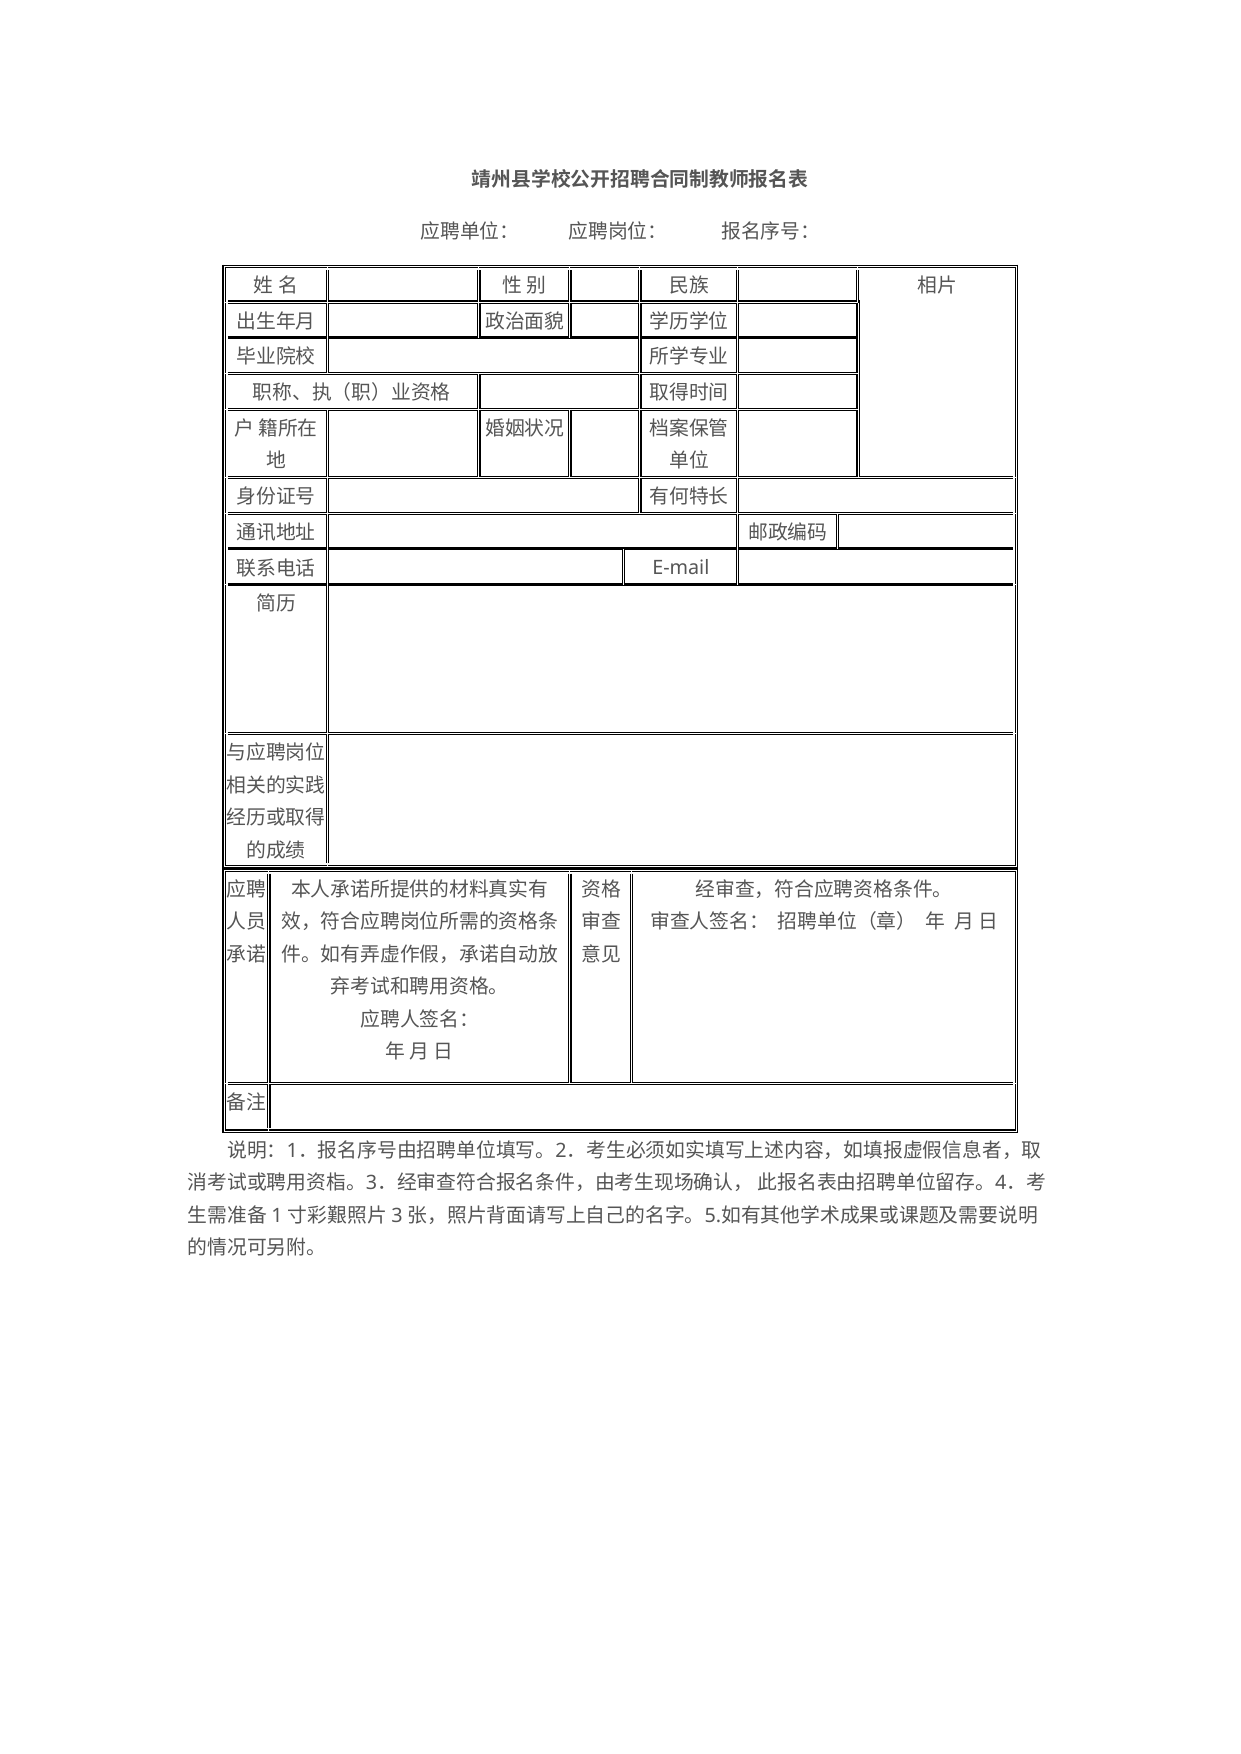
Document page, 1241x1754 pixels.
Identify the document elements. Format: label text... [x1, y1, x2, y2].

table_cell [328, 732, 1016, 865]
text 说明：1．报名序号由招聘单位填写。2．考生必须如实填写上述内容，如填报虚假信息者，取消考试或聘用资栺。3．经审查符合报名条件，由考生现场确认， 此报名表由招聘单位留存。4．考生需准备 1 寸彩艱照片 3 张，照片背面请写上自己的名字。5.如有其他学术成果或课题及需要说明的情况可另附。 [187, 1132, 1053, 1262]
table_cell [329, 583, 1016, 732]
table_cell 联系电话 [226, 547, 326, 583]
table_cell 出生年月 [226, 300, 326, 336]
table_cell 职称、执（职）业资格 [224, 372, 479, 407]
table_header [328, 266, 479, 300]
table_header 经审查，符合应聘资格条件。 审查人签名： 招聘单位（章） 年 月 日 [631, 872, 1015, 1082]
table_cell 档案保管单位 [642, 411, 736, 476]
table_cell 学历学位 [642, 304, 736, 336]
table_cell [738, 476, 1016, 511]
table_cell [329, 515, 736, 547]
table_header 性 别 [479, 266, 570, 300]
table_header [570, 266, 640, 300]
table_cell 身份证号 [224, 476, 327, 511]
table_cell 政治面貌 [481, 304, 568, 336]
table_cell 毕业院校 [226, 336, 326, 372]
table_cell [329, 339, 638, 372]
table_cell 有何特长 [642, 479, 736, 511]
table_cell [572, 411, 638, 476]
table_cell E-mail [625, 550, 736, 583]
text 靖州县学校公开招聘合同制教师报名表 [187, 162, 1053, 194]
table_cell 婚姻状况 [481, 411, 568, 476]
table_cell 取得时间 [642, 375, 736, 407]
table_cell [269, 1082, 1016, 1129]
table_cell [739, 304, 856, 336]
table_cell 邮政编码 [739, 515, 836, 547]
table_cell [329, 411, 477, 476]
table_header 相片 [858, 268, 1015, 476]
table_cell [739, 339, 856, 372]
table_cell [329, 304, 477, 336]
table_cell 备注 [224, 1082, 269, 1129]
table_cell [329, 479, 638, 511]
table_cell [481, 375, 638, 407]
table_cell 简历 [224, 583, 326, 732]
text 应聘单位： 应聘岗位： 报名序号： [187, 213, 1053, 246]
table_header 应聘人员承诺 [226, 870, 269, 1082]
table_cell 与应聘岗位相关的实践经历或取得的成绩 [224, 732, 327, 865]
table_cell 通讯地址 [226, 511, 326, 547]
table_header 本人承诺所提供的材料真实有效，符合应聘岗位所需的资格条件。如有弄虚作假，承诺自动放弃考试和聘用资格。 应聘人签名： 年 月 日 [269, 870, 570, 1082]
table_cell [838, 511, 1015, 547]
table_cell [739, 411, 856, 476]
table_header 姓 名 [226, 268, 327, 300]
table_header [738, 268, 858, 300]
table_header 资格审查意见 [570, 872, 631, 1082]
table_cell [572, 304, 638, 336]
table_cell 户 籍所在地 [226, 408, 326, 476]
table_cell [329, 550, 622, 583]
table_cell [739, 547, 1015, 583]
table_header 民族 [640, 268, 738, 300]
table_cell 所学专业 [642, 339, 736, 372]
table_cell [739, 375, 856, 407]
